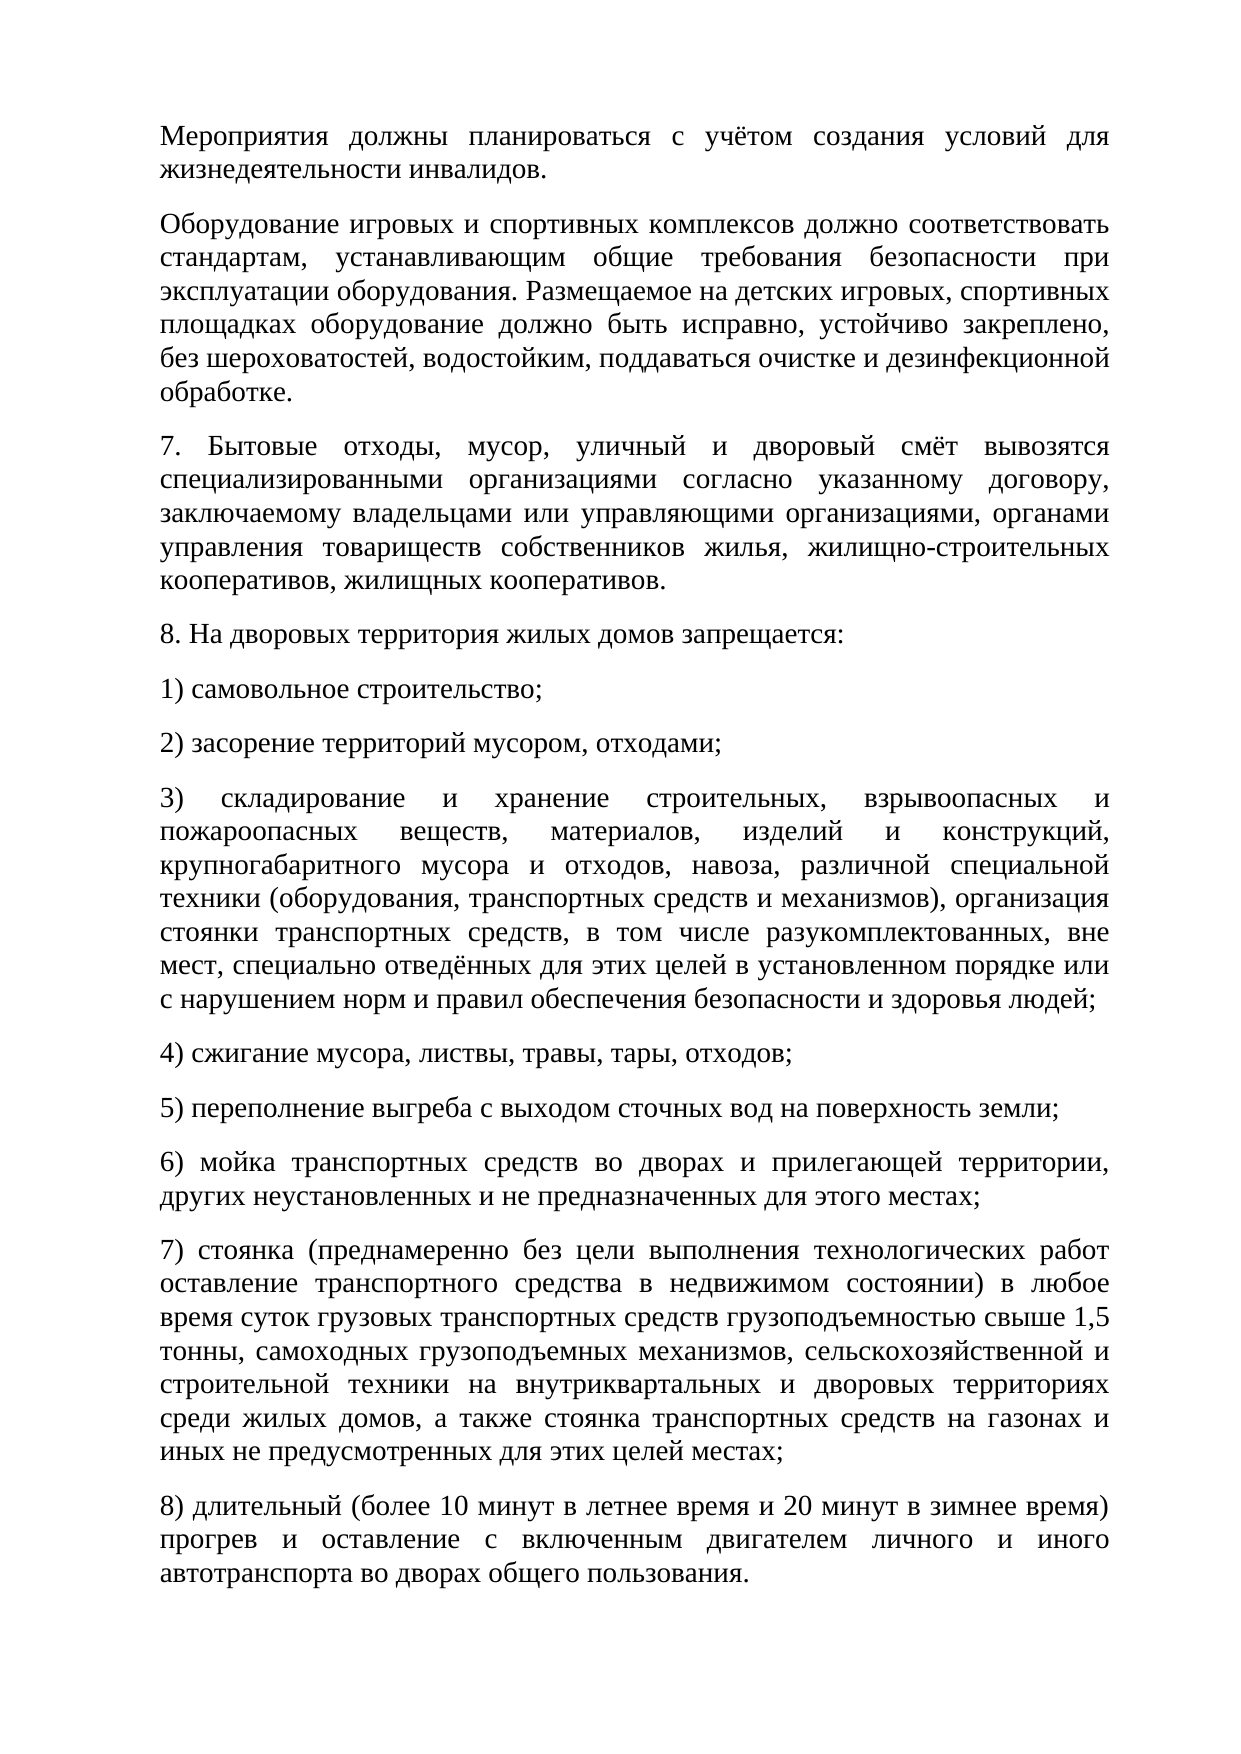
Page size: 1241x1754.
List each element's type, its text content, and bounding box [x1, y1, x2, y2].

text 8) длительный (более 10 минут в летнее время и 20 минут в зимнее время) прогрев и оставление с включенным двигателем личного и иного автотранспорта во дворах общего пользования. [159, 1488, 1110, 1588]
text 2) засорение территорий мусором, отходами; [159, 725, 1110, 759]
text Мероприятия должны планироваться с учётом создания условий для жизнедеятельности инвалидов. [159, 118, 1110, 185]
text 5) переполнение выгреба с выходом сточных вод на поверхность земли; [159, 1090, 1110, 1123]
text 7. Бытовые отходы, мусор, уличный и дворовый смёт вывозятся специализированными организациями согласно указанному договору, заключаемому владельцами или управляющими организациями, органами управления товариществ собственников жилья, жилищно-строительных кооперативов, жилищных кооперативов. [159, 428, 1110, 596]
text Оборудование игровых и спортивных комплексов должно соответствовать стандартам, устанавливающим общие требования безопасности при эксплуатации оборудования. Размещаемое на детских игровых, спортивных площадках оборудование должно быть исправно, устойчиво закреплено, без шероховатостей, водостойким, поддаваться очистке и дезинфекционной обработке. [159, 206, 1110, 407]
text 3) складирование и хранение строительных, взрывоопасных и пожароопасных веществ, материалов, изделий и конструкций, крупногабаритного мусора и отходов, навоза, различной специальной техники (оборудования, транспортных средств и механизмов), организация стоянки транспортных средств, в том числе разукомплектованных, вне мест, специально отведённых для этих целей в установленном порядке или с нарушением норм и правил обеспечения безопасности и здоровья людей; [159, 780, 1110, 1014]
text 4) сжигание мусора, листвы, травы, тары, отходов; [159, 1035, 1110, 1069]
text 1) самовольное строительство; [159, 671, 1110, 704]
text 6) мойка транспортных средств во дворах и прилегающей территории, других неустановленных и не предназначенных для этого местах; [159, 1144, 1110, 1211]
text 7) стоянка (преднамеренно без цели выполнения технологических работ оставление транспортного средства в недвижимом состоянии) в любое время суток грузовых транспортных средств грузоподъемностью свыше 1,5 тонны, самоходных грузоподъемных механизмов, сельскохозяйственной и строительной техники на внутриквартальных и дворовых территориях среди жилых домов, а также стоянка транспортных средств на газонах и иных не предусмотренных для этих целей местах; [159, 1232, 1110, 1467]
text 8. На дворовых территория жилых домов запрещается: [159, 617, 1110, 650]
